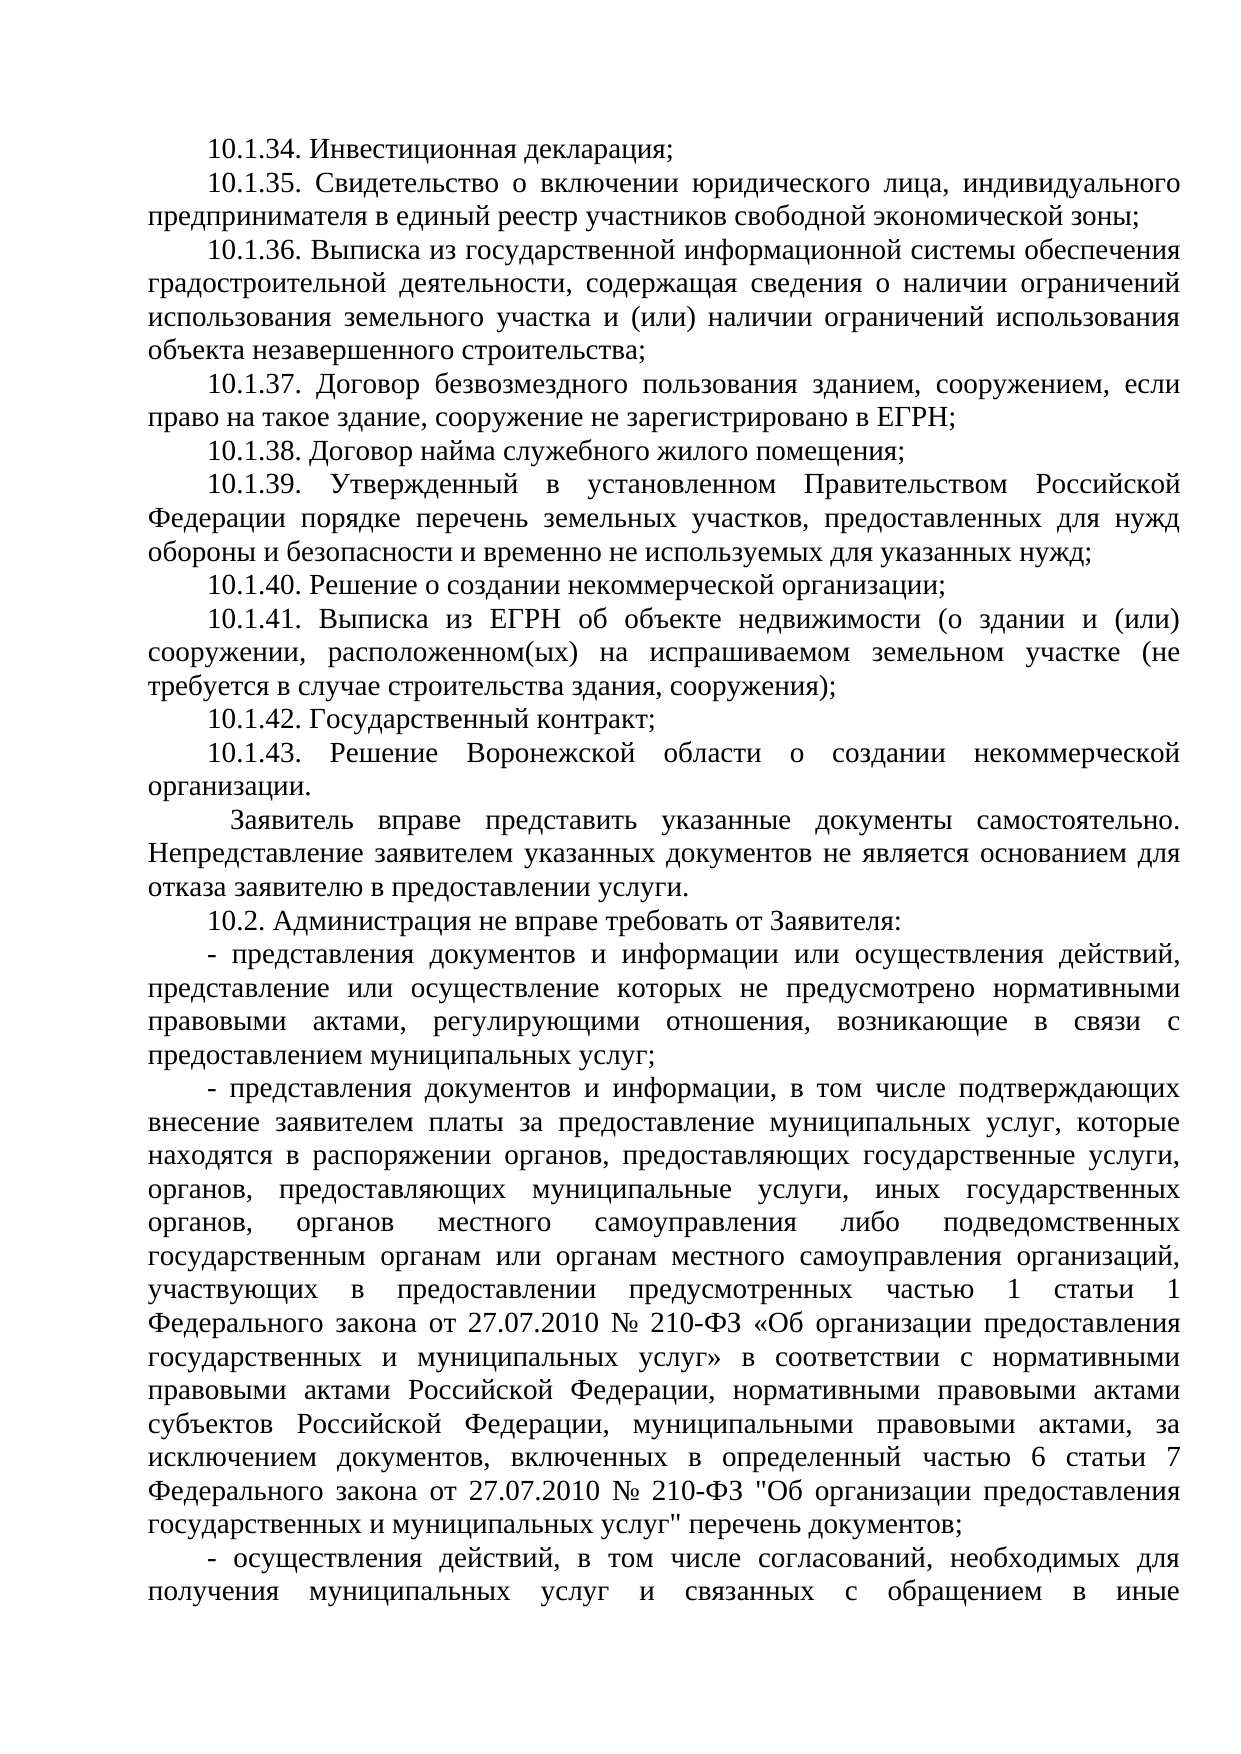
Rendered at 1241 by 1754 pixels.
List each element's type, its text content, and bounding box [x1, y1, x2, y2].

text 10.1.41. Выписка из ЕГРН об объекте недвижимости (о здании и (или) сооружении, расположенном(ых) на испрашиваемом земельном участке (не требуется в случае строительства здания, сооружения); [148, 601, 1181, 701]
text 10.1.36. Выписка из государственной информационной системы обеспечения градостроительной деятельности, содержащая сведения о наличии ограничений использования земельного участка и (или) наличии ограничений использования объекта незавершенного строительства; [148, 232, 1181, 366]
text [148, 1540, 1181, 1607]
text 10.1.35. Свидетельство о включении юридического лица, индивидуального предпринимателя в единый реестр участников свободной экономической зоны; [148, 165, 1181, 232]
text Заявитель вправе представить указанные документы самостоятельно. Непредставление заявителем указанных документов не является основанием для отказа заявителю в предоставлении услуги. [148, 802, 1181, 903]
text - представления документов и информации или осуществления действий, представление или осуществление которых не предусмотрено нормативными правовыми актами, регулирующими отношения, возникающие в связи с предоставлением муниципальных услуг; [148, 936, 1181, 1070]
text 10.1.38. Договор найма служебного жилого помещения; [148, 433, 1181, 467]
text 10.1.34. Инвестиционная декларация; [148, 131, 1181, 165]
text 10.2. Администрация не вправе требовать от Заявителя: [148, 903, 1181, 936]
text 10.1.39. Утвержденный в установленном Правительством Российской Федерации порядке перечень земельных участков, предоставленных для нужд обороны и безопасности и временно не используемых для указанных нужд; [148, 467, 1181, 567]
text 10.1.43. Решение Воронежской области о создании некоммерческой организации. [148, 735, 1181, 802]
text 10.1.37. Договор безвозмездного пользования зданием, сооружением, если право на такое здание, сооружение не зарегистрировано в ЕГРН; [148, 366, 1181, 433]
text 10.1.42. Государственный контракт; [148, 701, 1181, 735]
text 10.1.40. Решение о создании некоммерческой организации; [148, 567, 1181, 601]
text - представления документов и информации, в том числе подтверждающих внесение заявителем платы за предоставление муниципальных услуг, которые находятся в распоряжении органов, предоставляющих государственные услуги, органов, предоставляющих муниципальные услуги, иных государственных органов, органов местного самоуправления либо подведомственных государственным органам или органам местного самоуправления организаций, участвующих в предоставлении предусмотренных частью 1 статьи 1 Федерального закона от 27.07.2010 № 210-ФЗ «Об организации предоставления государственных и муниципальных услуг» в соответствии с нормативными правовыми актами Российской Федерации, нормативными правовыми актами субъектов Российской Федерации, муниципальными правовыми актами, за исключением документов, включенных в определенный частью 6 статьи 7 Федерального закона от 27.07.2010 № 210-ФЗ "Об организации предоставления государственных и муниципальных услуг" перечень документов; [148, 1070, 1181, 1540]
